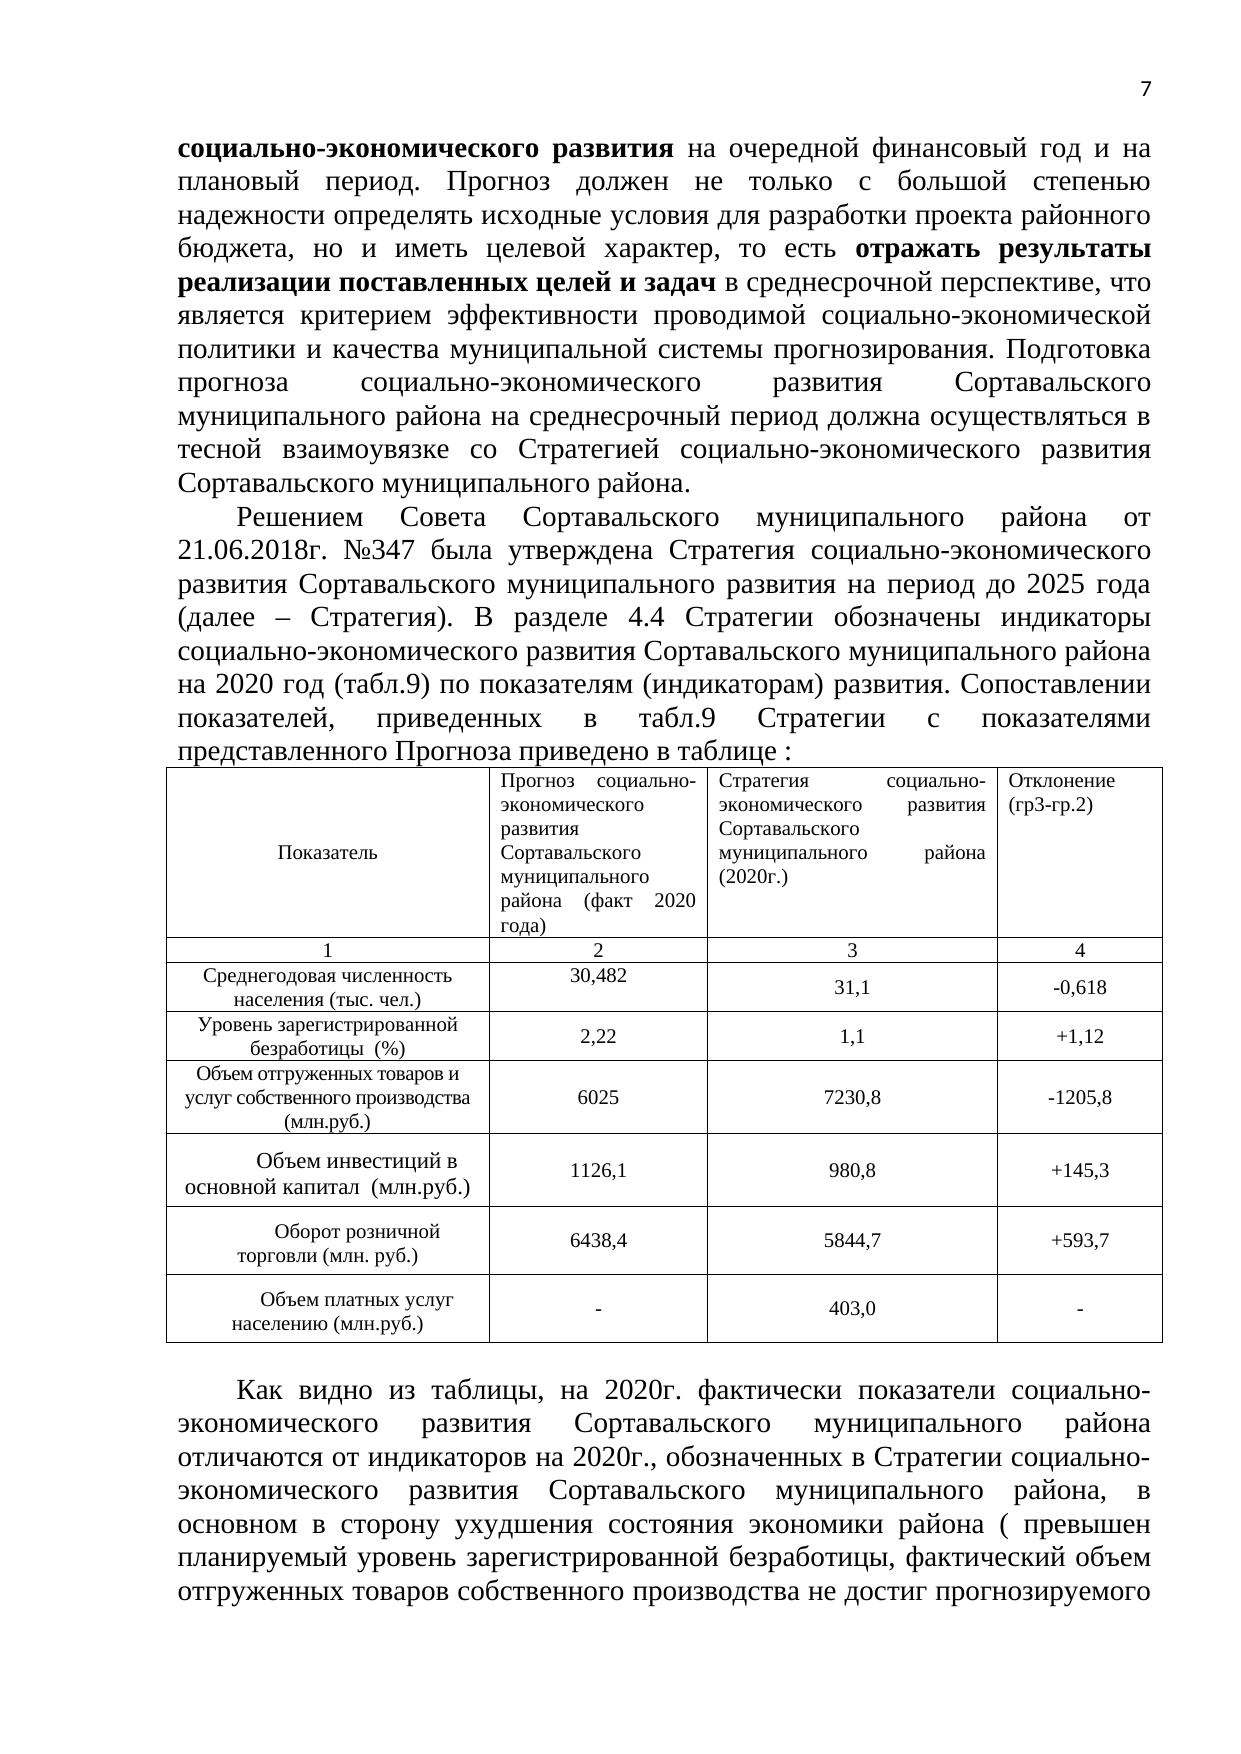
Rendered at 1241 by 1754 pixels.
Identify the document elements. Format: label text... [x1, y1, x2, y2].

table_cell 403,0 [708, 1275, 997, 1342]
table_cell 2,22 [490, 1012, 707, 1060]
table_cell 4 [998, 938, 1162, 962]
table_cell Среднегодовая численность населения (тыс. чел.) [167, 963, 489, 1011]
table_cell 2 [490, 938, 707, 962]
table_cell 31,1 [708, 963, 997, 1011]
table_cell - [490, 1275, 707, 1342]
table_cell 30,482 [490, 963, 707, 1011]
table_cell 980,8 [708, 1134, 997, 1206]
table_cell 1 [167, 938, 489, 962]
table_cell 1126,1 [490, 1134, 707, 1206]
text Решением Совета Сортавальского муниципального района от 21.06.2018г. №347 была утверждена Стратегия социально-экономического развития Сортавальского муниципального развития на период до 2025 года (далее – Стратегия). В разделе 4.4 Стратегии обозначены индикаторы социально-экономического развития Сортавальского муниципального района на 2020 год (табл.9) по показателям (индикаторам) развития. Сопоставлении показателей, приведенных в табл.9 Стратегии с показателями представленного Прогноза приведено в таблице : [177, 499, 1152, 767]
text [177, 130, 1152, 499]
table_header Прогноз социально-экономического развития Сортавальского муниципального района (факт 2020 года) [490, 768, 707, 937]
table_cell 3 [708, 938, 997, 962]
table_cell Уровень зарегистрированной безработицы (%) [167, 1012, 489, 1060]
table_cell 5844,7 [708, 1207, 997, 1274]
table_cell - [998, 1275, 1162, 1342]
table_cell -0,618 [998, 963, 1162, 1011]
table_cell 1,1 [708, 1012, 997, 1060]
table_cell Оборот розничной торговли (млн. руб.) [167, 1207, 489, 1274]
table_header Отклонение (гр3-гр.2) [998, 768, 1162, 937]
table_cell +593,7 [998, 1207, 1162, 1274]
table_header Показатель [167, 768, 489, 937]
table_cell 7230,8 [708, 1061, 997, 1133]
table_header Стратегия социально-экономического развития Сортавальского муниципального района (2020г.) [708, 768, 997, 937]
table_cell 6438,4 [490, 1207, 707, 1274]
table_cell Объем отгруженных товаров и услуг собственного производства (млн.руб.) [167, 1061, 489, 1133]
table_cell 6025 [490, 1061, 707, 1133]
table_cell Объем платных услуг населению (млн.руб.) [167, 1275, 489, 1342]
table_cell Объем инвестиций в основной капитал (млн.руб.) [167, 1134, 489, 1206]
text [177, 1372, 1152, 1607]
table_cell -1205,8 [998, 1061, 1162, 1133]
table_cell +145,3 [998, 1134, 1162, 1206]
table_cell +1,12 [998, 1012, 1162, 1060]
